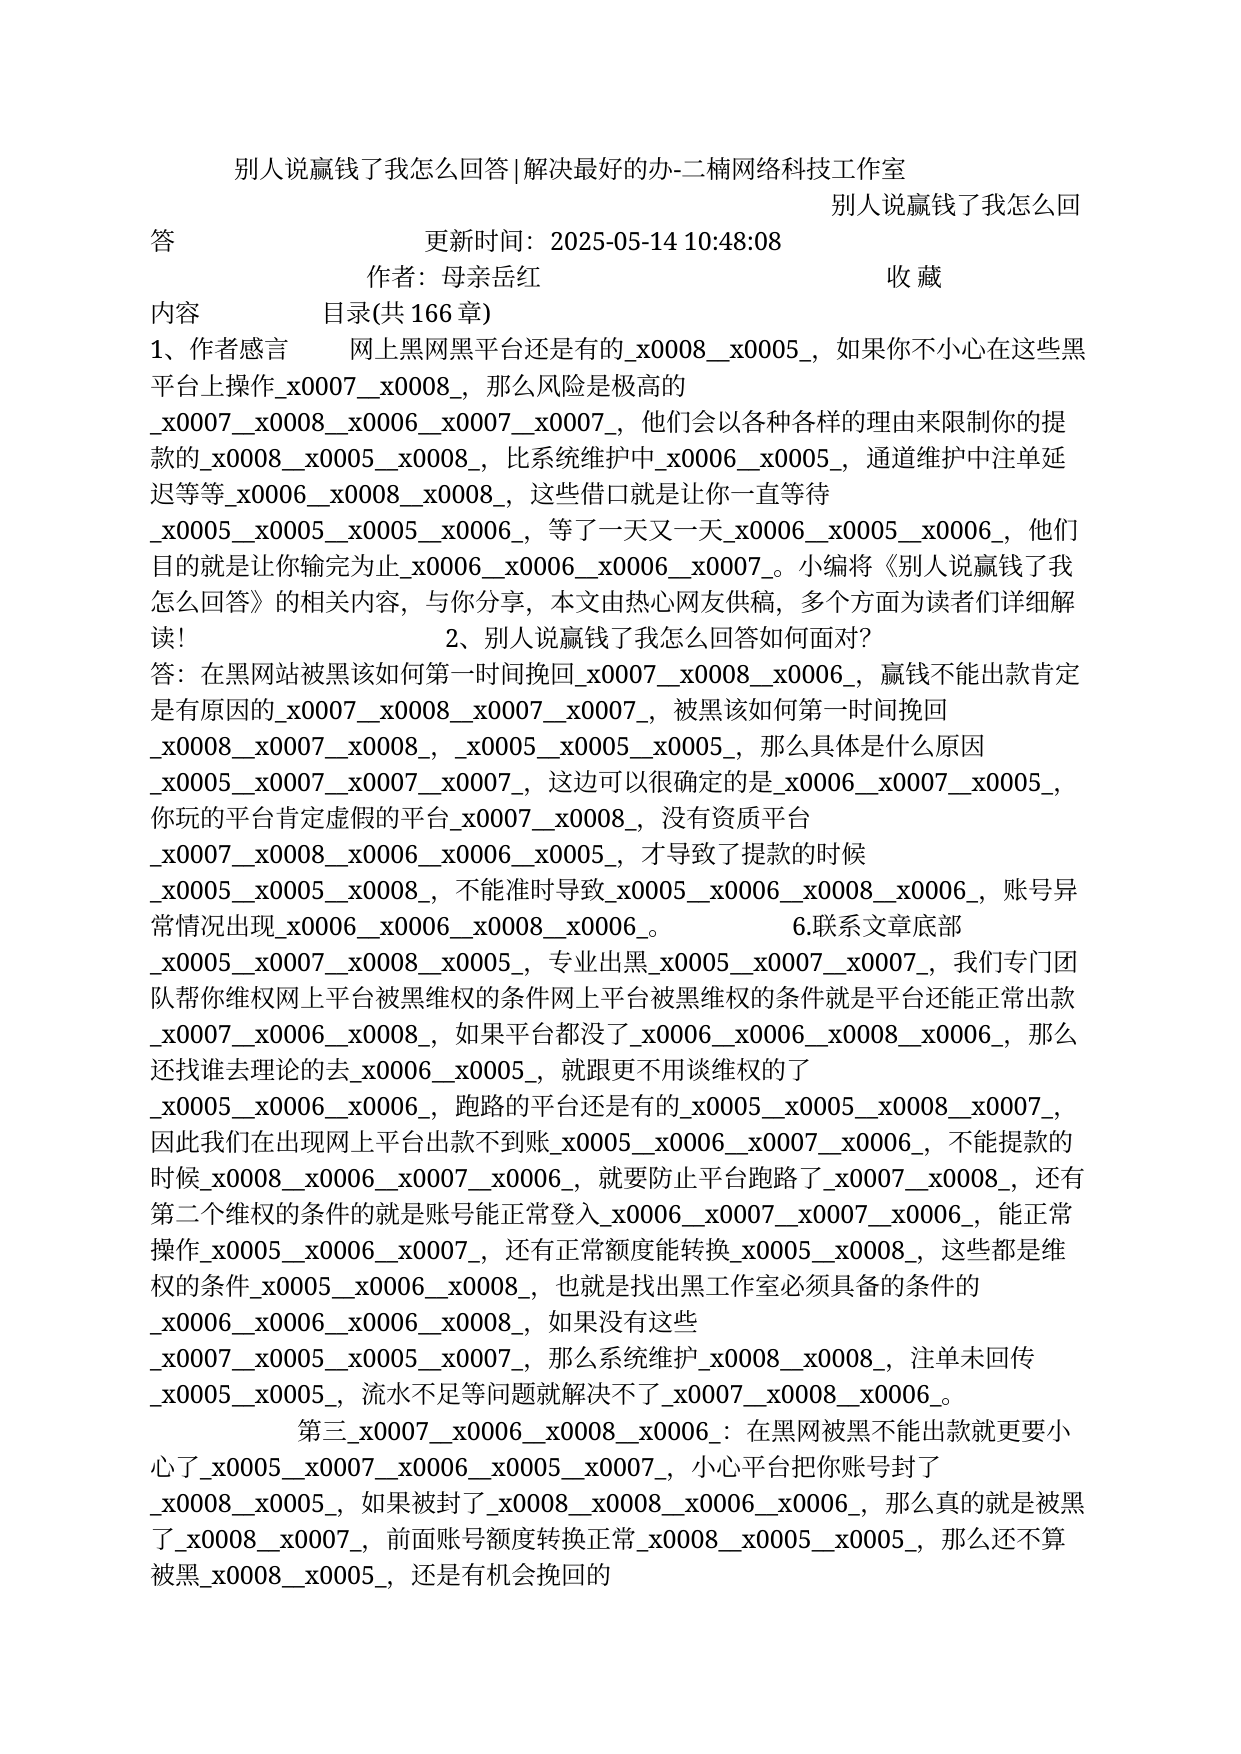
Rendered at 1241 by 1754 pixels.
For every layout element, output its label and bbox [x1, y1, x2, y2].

text [150, 150, 1090, 1591]
